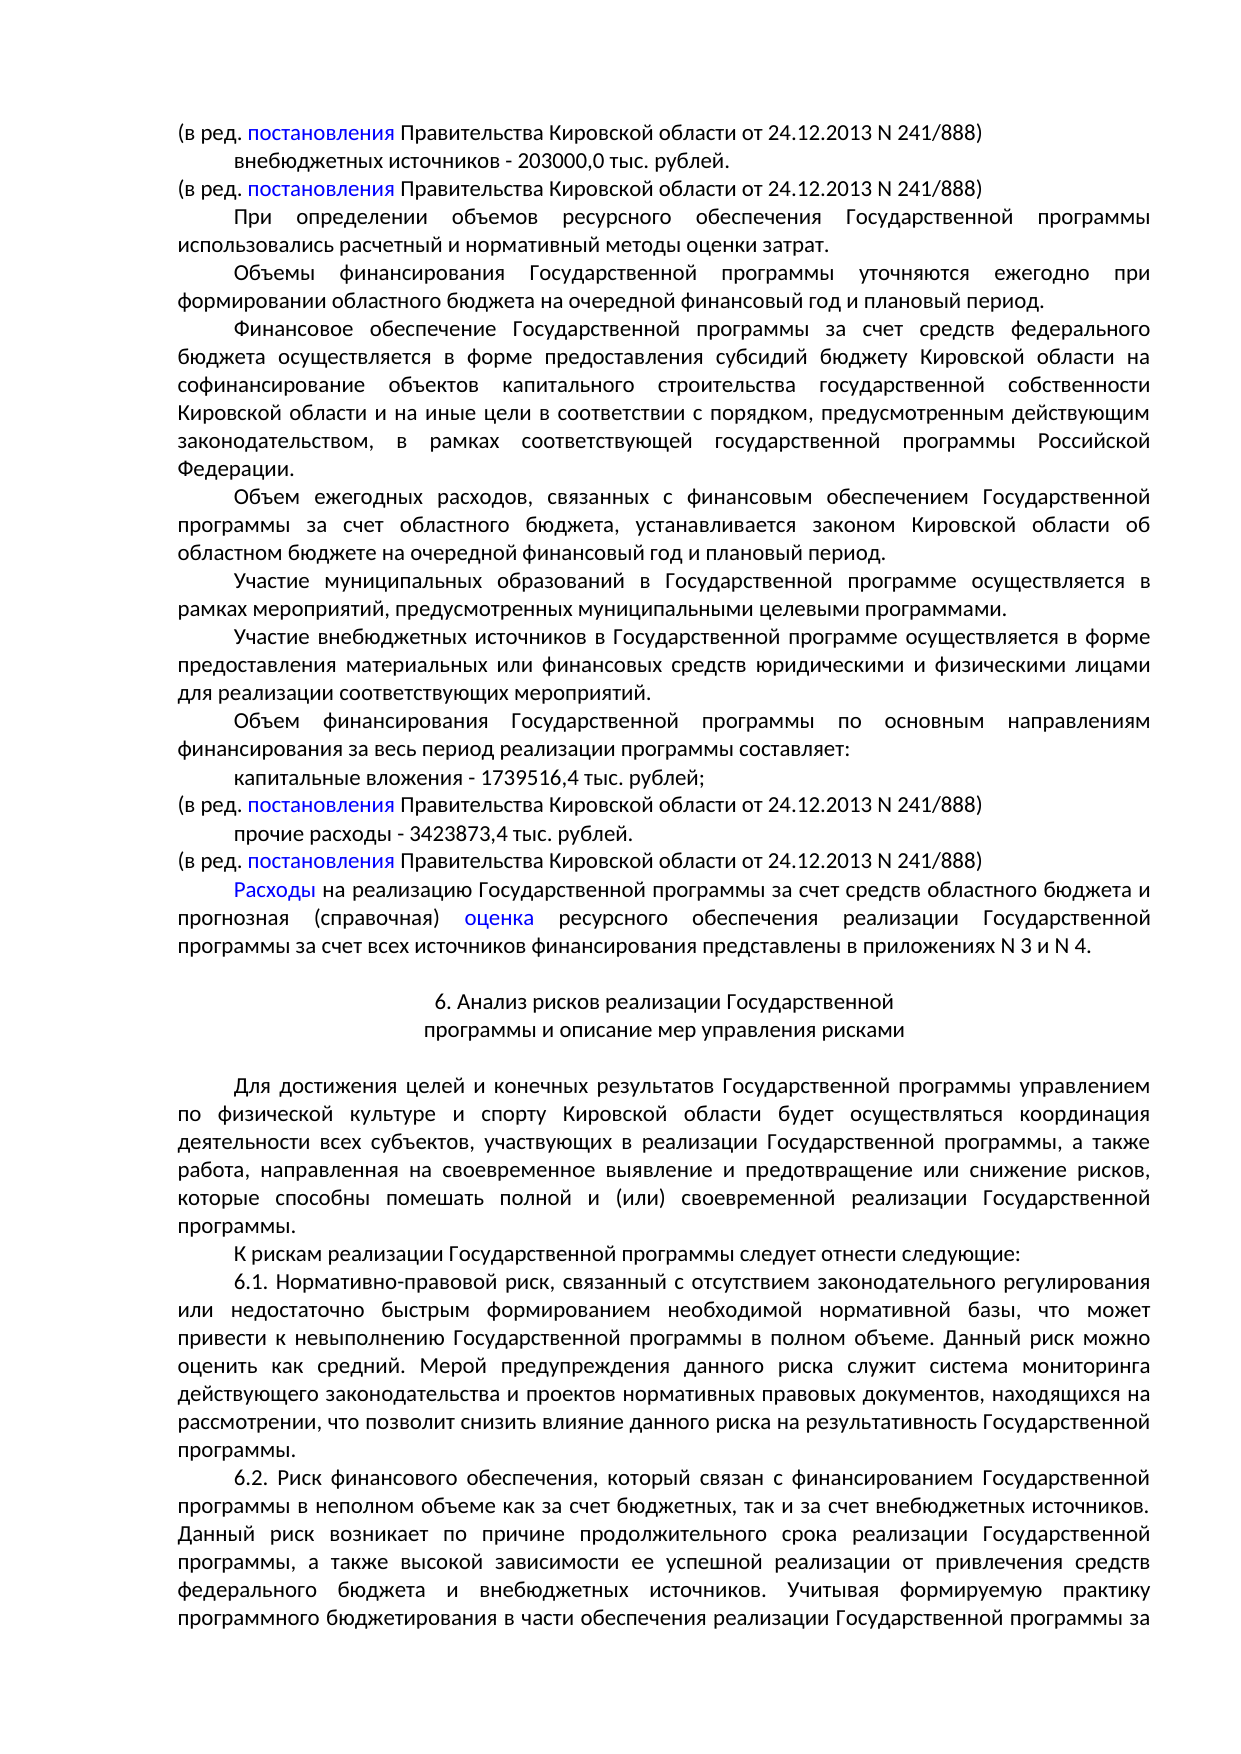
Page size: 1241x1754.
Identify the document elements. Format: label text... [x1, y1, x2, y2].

text Объем финансирования Государственной программы по основным направлениям финансирования за весь период реализации программы составляет: [177, 707, 1152, 763]
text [177, 1463, 1152, 1631]
text Финансовое обеспечение Государственной программы за счет средств федерального бюджета осуществляется в форме предоставления субсидий бюджету Кировской области на софинансирование объектов капитального строительства государственной собственности Кировской области и на иные цели в соответствии с порядком, предусмотренным действующим законодательством, в рамках соответствующей государственной программы Российской Федерации. [177, 314, 1152, 482]
text программы и описание мер управления рисками [177, 1015, 1152, 1043]
text Участие внебюджетных источников в Государственной программе осуществляется в форме предоставления материальных или финансовых средств юридическими и физическими лицами для реализации соответствующих мероприятий. [177, 622, 1152, 707]
text (в ред. постановления Правительства Кировской области от 24.12.2013 N 241/888) [177, 791, 1152, 819]
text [177, 174, 1152, 202]
text прочие расходы - 3423873,4 тыс. рублей. [177, 819, 1152, 847]
text Участие муниципальных образований в Государственной программе осуществляется в рамках мероприятий, предусмотренных муниципальными целевыми программами. [177, 566, 1152, 622]
text внебюджетных источников - 203000,0 тыс. рублей. [177, 146, 1152, 174]
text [177, 118, 1152, 146]
text Объем ежегодных расходов, связанных с финансовым обеспечением Государственной программы за счет областного бюджета, устанавливается законом Кировской области об областном бюджете на очередной финансовый год и плановый период. [177, 482, 1152, 566]
text 6.1. Нормативно-правовой риск, связанный с отсутствием законодательного регулирования или недостаточно быстрым формированием необходимой нормативной базы, что может привести к невыполнению Государственной программы в полном объеме. Данный риск можно оценить как средний. Мерой предупреждения данного риска служит система мониторинга действующего законодательства и проектов нормативных правовых документов, находящихся на рассмотрении, что позволит снизить влияние данного риска на результативность Государственной программы. [177, 1267, 1152, 1463]
text Для достижения целей и конечных результатов Государственной программы управлением по физической культуре и спорту Кировской области будет осуществляться координация деятельности всех субъектов, участвующих в реализации Государственной программы, а также работа, направленная на своевременное выявление и предотвращение или снижение рисков, которые способны помешать полной и (или) своевременной реализации Государственной программы. [177, 1071, 1152, 1239]
text Объемы финансирования Государственной программы уточняются ежегодно при формировании областного бюджета на очередной финансовый год и плановый период. [177, 258, 1152, 314]
text Расходы на реализацию Государственной программы за счет средств областного бюджета и прогнозная (справочная) оценка ресурсного обеспечения реализации Государственной программы за счет всех источников финансирования представлены в приложениях N 3 и N 4. [177, 875, 1152, 959]
text (в ред. постановления Правительства Кировской области от 24.12.2013 N 241/888) [177, 847, 1152, 875]
text 6. Анализ рисков реализации Государственной [177, 987, 1152, 1015]
text К рискам реализации Государственной программы следует отнести следующие: [177, 1239, 1152, 1267]
text капитальные вложения - 1739516,4 тыс. рублей; [177, 763, 1152, 791]
text При определении объемов ресурсного обеспечения Государственной программы использовались расчетный и нормативный методы оценки затрат. [177, 202, 1152, 258]
